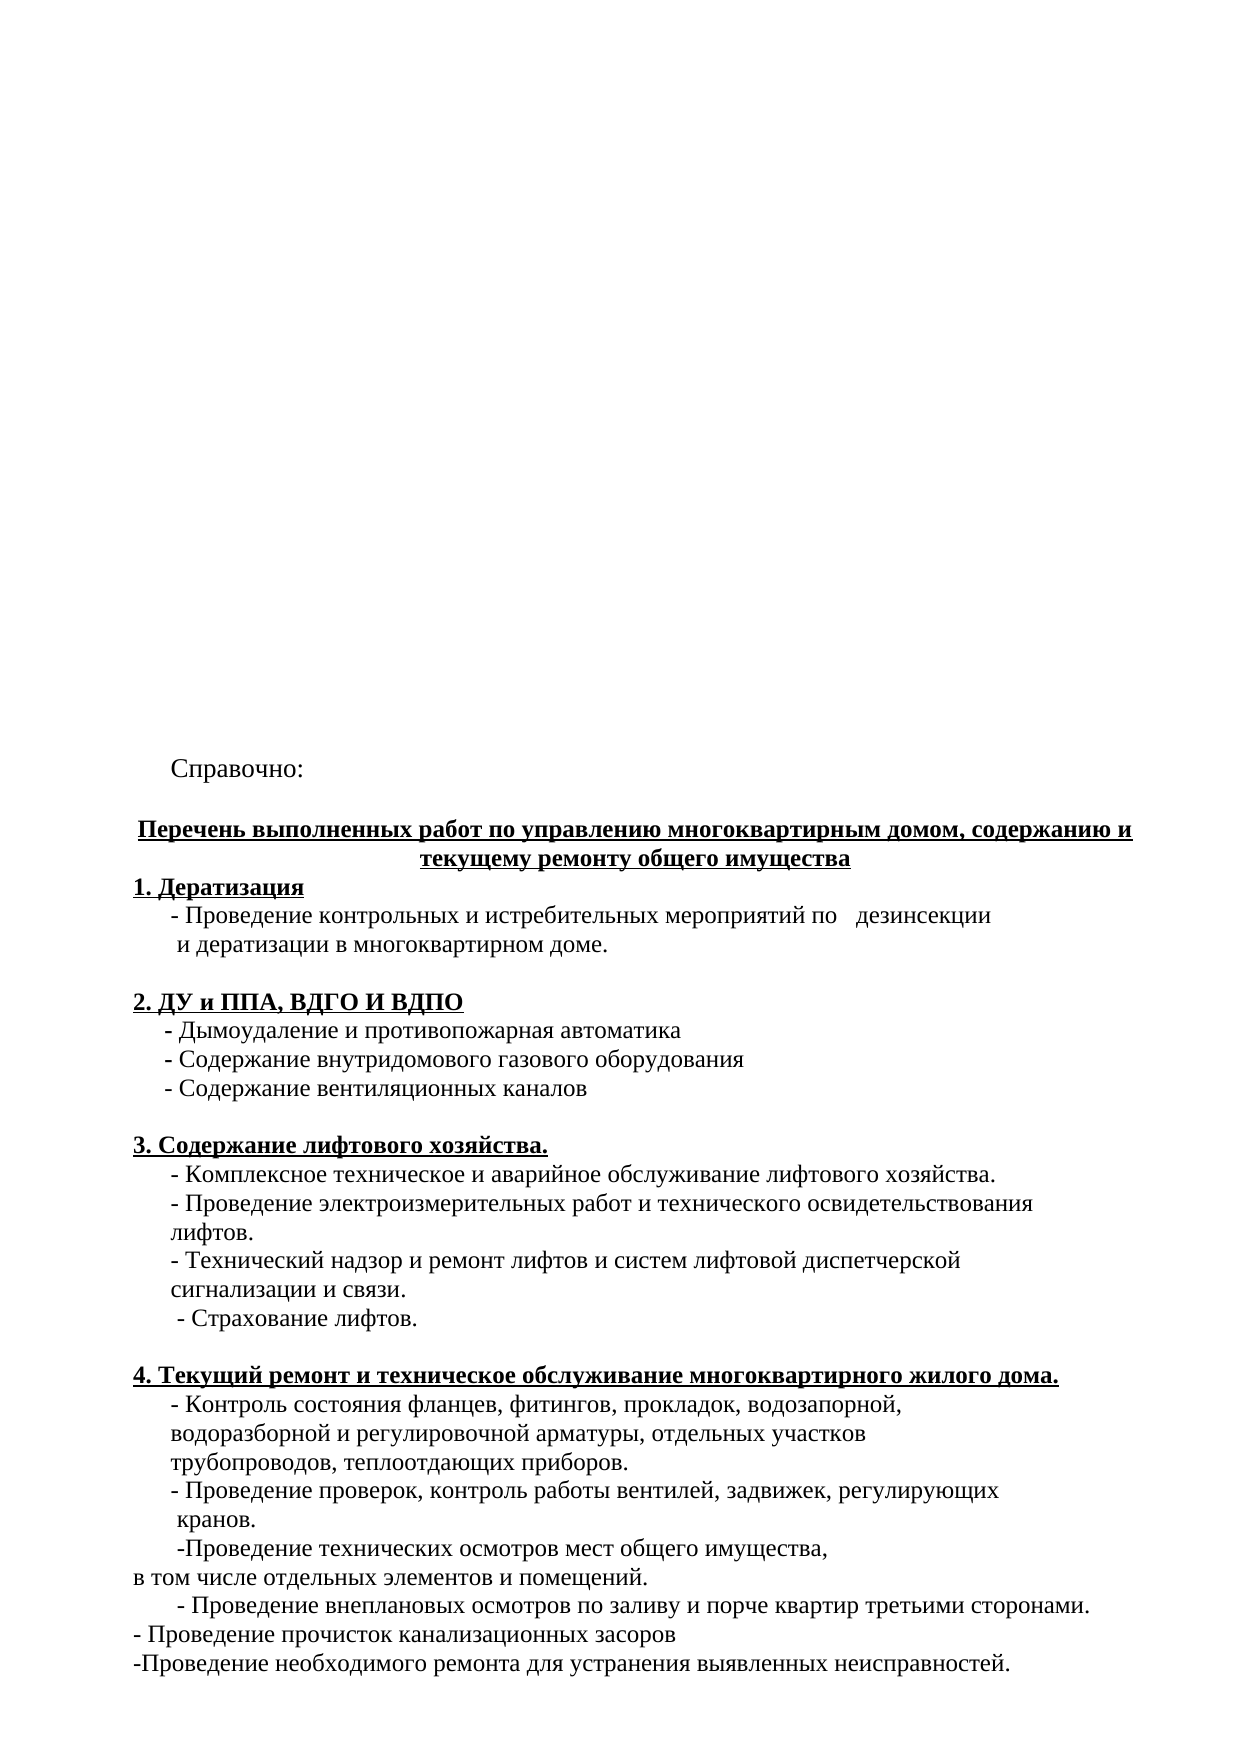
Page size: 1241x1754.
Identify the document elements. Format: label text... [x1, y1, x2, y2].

text водоразборной и регулировочной арматуры, отдельных участков [133, 1418, 1137, 1447]
text - Содержание вентиляционных каналов [133, 1073, 1137, 1102]
text - Проведение проверок, контроль работы вентилей, задвижек, регулирующих [133, 1475, 1137, 1504]
text -Проведение необходимого ремонта для устранения выявленных неисправностей. [133, 1648, 1137, 1677]
text и дератизации в многоквартирном доме. [133, 929, 1137, 958]
text в том числе отдельных элементов и помещений. [133, 1562, 1137, 1590]
text - Проведение прочисток канализационных засоров [133, 1619, 1137, 1648]
text 4. Текущий ремонт и техническое обслуживание многоквартирного жилого дома. [133, 1360, 1137, 1389]
text 1. Дератизация [133, 872, 1137, 900]
text -Проведение технических осмотров мест общего имущества, [133, 1533, 1137, 1562]
text Перечень выполненных работ по управлению многоквартирным домом, содержанию и текущему ремонту общего имущества [133, 814, 1137, 872]
text 3. Содержание лифтового хозяйства. [133, 1130, 1137, 1159]
text трубопроводов, теплоотдающих приборов. [133, 1447, 1137, 1475]
text - Технический надзор и ремонт лифтов и систем лифтовой диспетчерской [133, 1245, 1137, 1274]
text - Проведение электроизмерительных работ и технического освидетельствования [133, 1188, 1137, 1217]
text 2. ДУ и ППА, ВДГО И ВДПО [133, 987, 1137, 1015]
text - Проведение внеплановых осмотров по заливу и порче квартир третьими сторонами. [133, 1590, 1137, 1619]
text - Контроль состояния фланцев, фитингов, прокладок, водозапорной, [133, 1389, 1137, 1418]
text лифтов. [133, 1217, 1137, 1245]
text - Страхование лифтов. [133, 1303, 1137, 1332]
text - Проведение контрольных и истребительных мероприятий по дезинсекции [133, 900, 1137, 929]
text - Дымоудаление и противопожарная автоматика [133, 1015, 1137, 1044]
text сигнализации и связи. [133, 1274, 1137, 1303]
text кранов. [133, 1504, 1137, 1533]
text - Содержание внутридомового газового оборудования [133, 1044, 1137, 1073]
text Справочно: [170, 752, 1137, 783]
text - Комплексное техническое и аварийное обслуживание лифтового хозяйства. [133, 1159, 1137, 1188]
